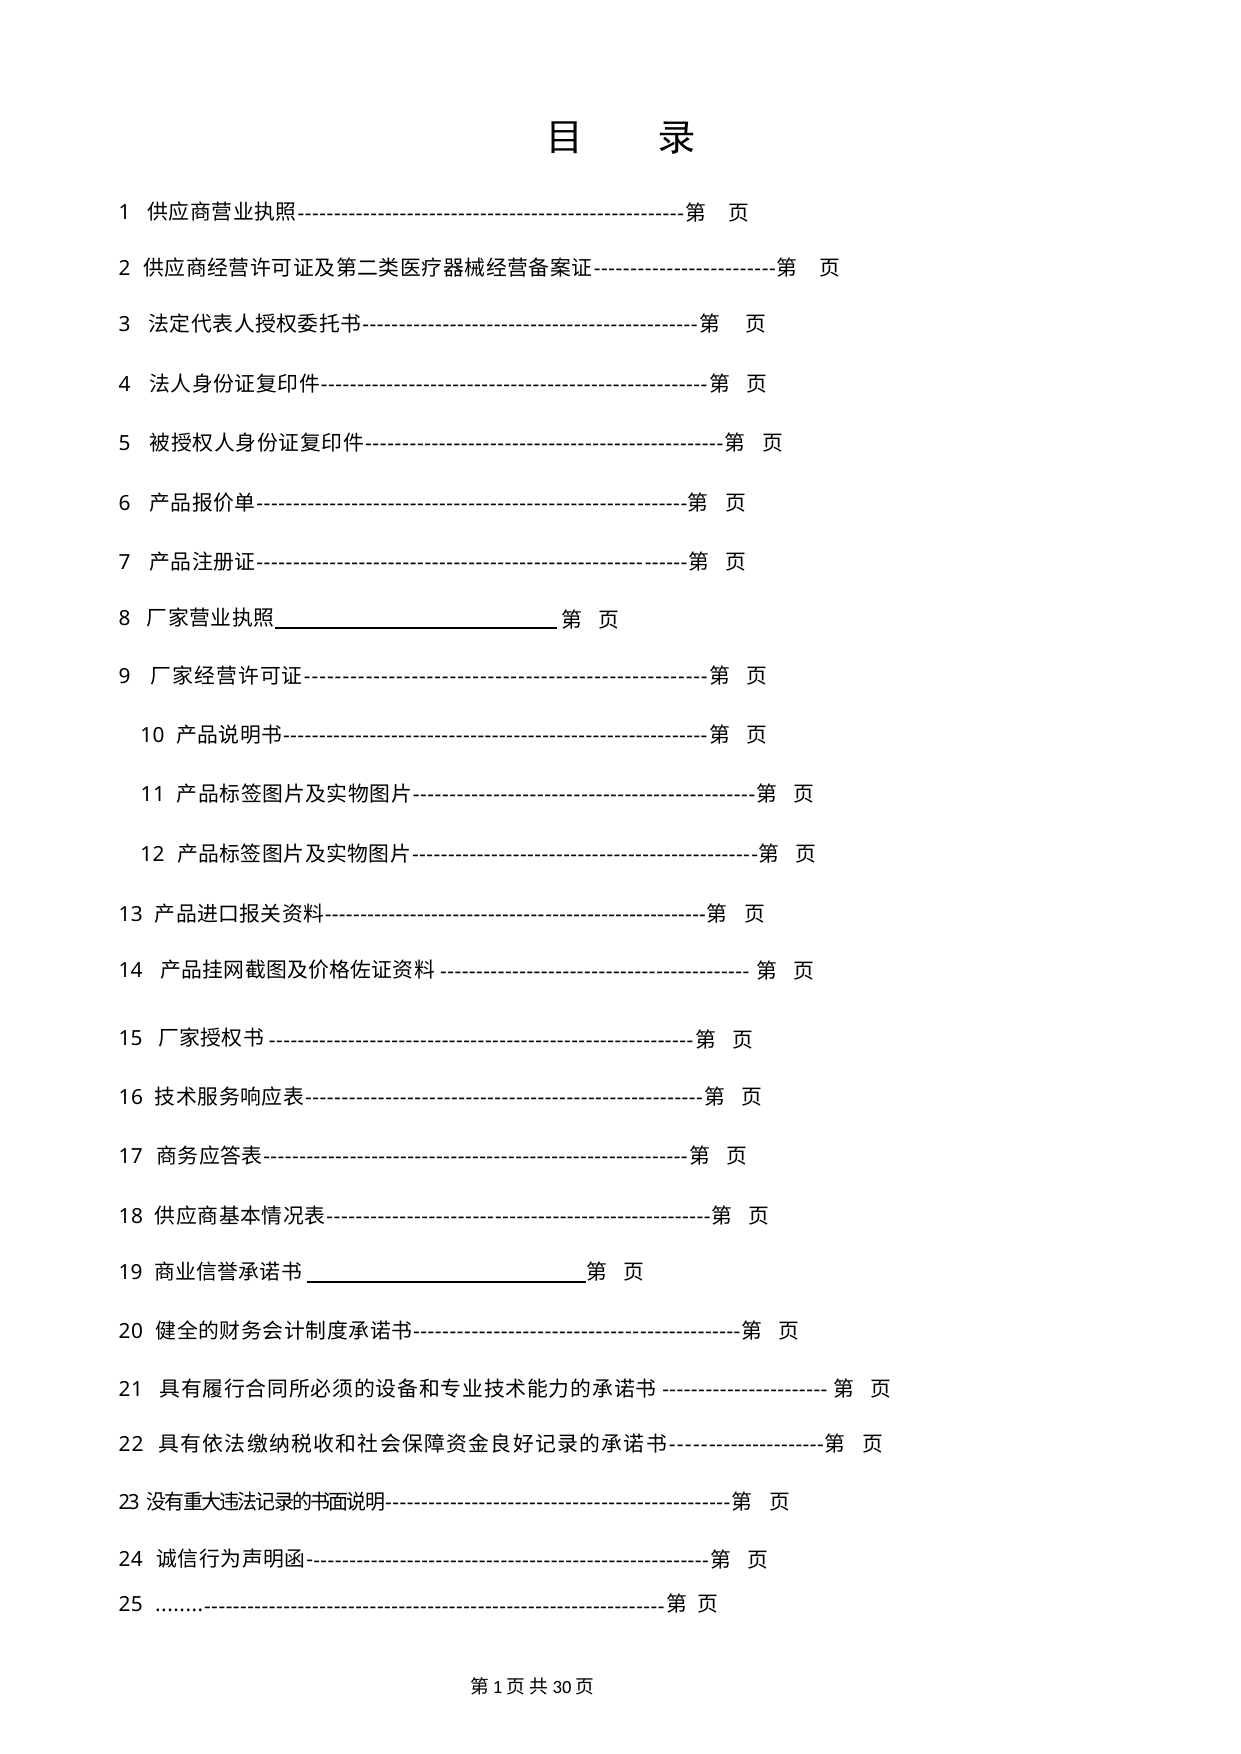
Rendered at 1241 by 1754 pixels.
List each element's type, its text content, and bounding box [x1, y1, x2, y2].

text 11 产品标签图片及实物图片-----------------------------------------------第 页 [118, 776, 1122, 809]
text 3 法定代表人授权委托书----------------------------------------------第 页 [118, 306, 1122, 339]
text 7 产品注册证-----------------------------------------------------------第 页 [118, 544, 1122, 577]
text 2 供应商经营许可证及第二类医疗器械经营备案证-------------------------第 页 [118, 250, 1122, 283]
text 24 诚信行为声明函--------------------------------------------------------第 页 [118, 1541, 1122, 1574]
text 目 录 [118, 101, 1122, 167]
text 18 供应商基本情况表-----------------------------------------------------第 页 [118, 1198, 1122, 1231]
text 21 具有履行合同所必须的设备和专业技术能力的承诺书 ----------------------- 第 页 [118, 1371, 1122, 1404]
text 12 产品标签图片及实物图片------------------------------------------------第 页 [118, 836, 1122, 869]
text 14 产品挂网截图及价格佐证资料 ------------------------------------------- 第 页 [118, 952, 1122, 985]
text 16 技术服务响应表-------------------------------------------------------第 页 [118, 1079, 1122, 1112]
text 17 商务应答表-----------------------------------------------------------第 页 [118, 1138, 1122, 1171]
text 23 没有重大违法记录的书面说明------------------------------------------------第 页 [118, 1484, 1122, 1517]
text 15 厂家授权书 -----------------------------------------------------------第 页 [118, 1021, 1122, 1054]
text 20 健全的财务会计制度承诺书---------------------------------------------第 页 [118, 1313, 1122, 1346]
text 25 ........----------------------------------------------------------------第 页 [118, 1587, 1122, 1620]
text 5 被授权人身份证复印件-------------------------------------------------第 页 [118, 425, 1122, 458]
text 1 供应商营业执照-----------------------------------------------------第 页 [118, 194, 1122, 227]
text 9 厂家经营许可证-----------------------------------------------------第 页 [118, 658, 1122, 691]
text 10 产品说明书-----------------------------------------------------------第 页 [118, 717, 1122, 750]
text 8 厂家营业执照 第 页 [118, 601, 1122, 634]
text 19 商业信誉承诺书 第 页 [118, 1254, 1122, 1287]
text 6 产品报价单-----------------------------------------------------------第 页 [118, 485, 1122, 518]
text 13 产品进口报关资料------------------------------------------------------第 页 [118, 896, 1122, 928]
text 4 法人身份证复印件-----------------------------------------------------第 页 [118, 366, 1122, 399]
text 22 具有依法缴纳税收和社会保障资金良好记录的承诺书---------------------第 页 [118, 1426, 1122, 1459]
